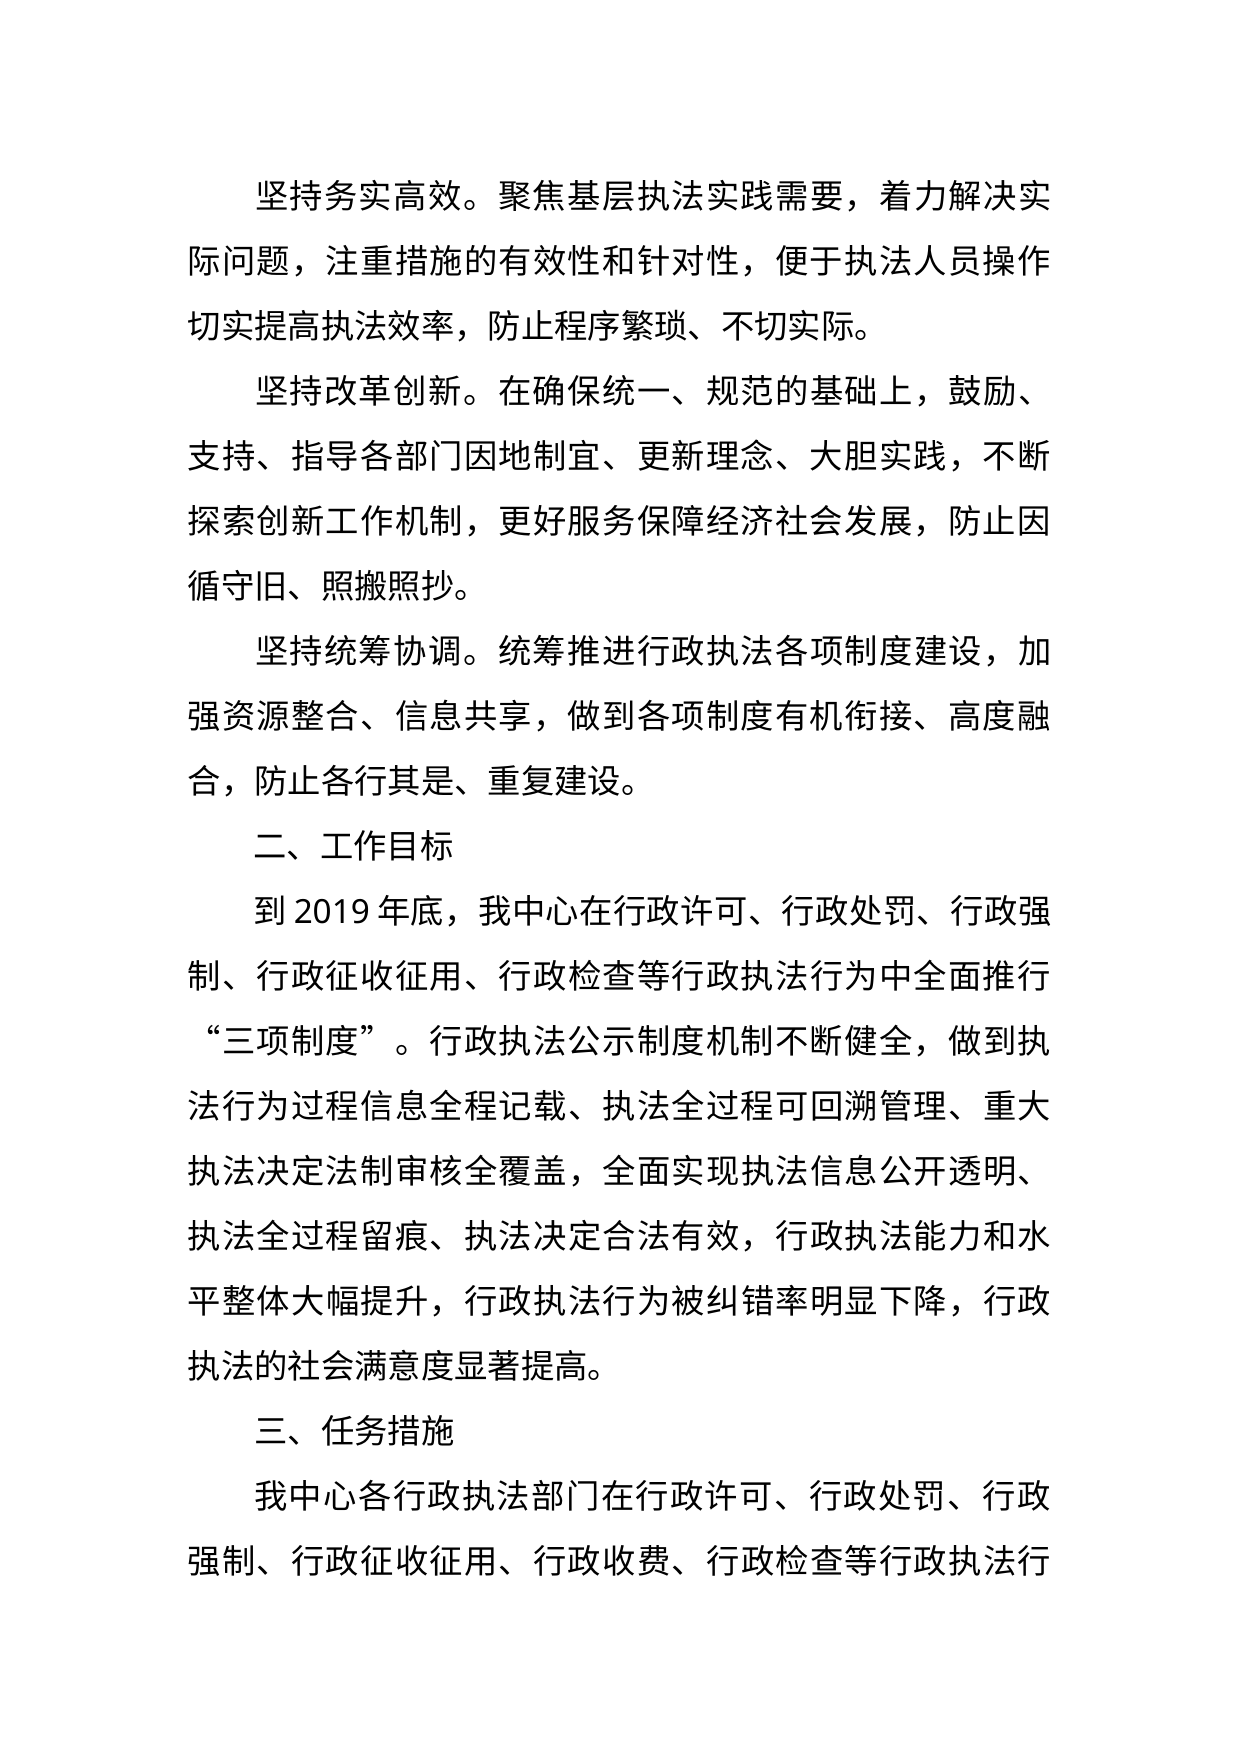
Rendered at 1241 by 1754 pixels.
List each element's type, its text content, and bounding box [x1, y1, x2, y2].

text 二、工作目标 [187, 812, 1053, 877]
text 坚持统筹协调。统筹推进行政执法各项制度建设，加强资源整合、信息共享，做到各项制度有机衔接、高度融合，防止各行其是、重复建设。 [187, 617, 1053, 812]
text 三、任务措施 [187, 1397, 1053, 1462]
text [187, 1462, 1053, 1592]
text 坚持务实高效。聚焦基层执法实践需要，着力解决实际问题，注重措施的有效性和针对性，便于执法人员操作，切实提高执法效率，防止程序繁琐、不切实际。 [187, 162, 1053, 357]
text 到2019年底，我中心在行政许可、行政处罚、行政强制、行政征收征用、行政检查等行政执法行为中全面推行“三项制度”。行政执法公示制度机制不断健全，做到执法行为过程信息全程记载、执法全过程可回溯管理、重大执法决定法制审核全覆盖，全面实现执法信息公开透明、执法全过程留痕、执法决定合法有效，行政执法能力和水平整体大幅提升，行政执法行为被纠错率明显下降，行政执法的社会满意度显著提高。 [187, 877, 1053, 1397]
text 坚持改革创新。在确保统一、规范的基础上，鼓励、支持、指导各部门因地制宜、更新理念、大胆实践，不断探索创新工作机制，更好服务保障经济社会发展，防止因循守旧、照搬照抄。 [187, 357, 1053, 617]
